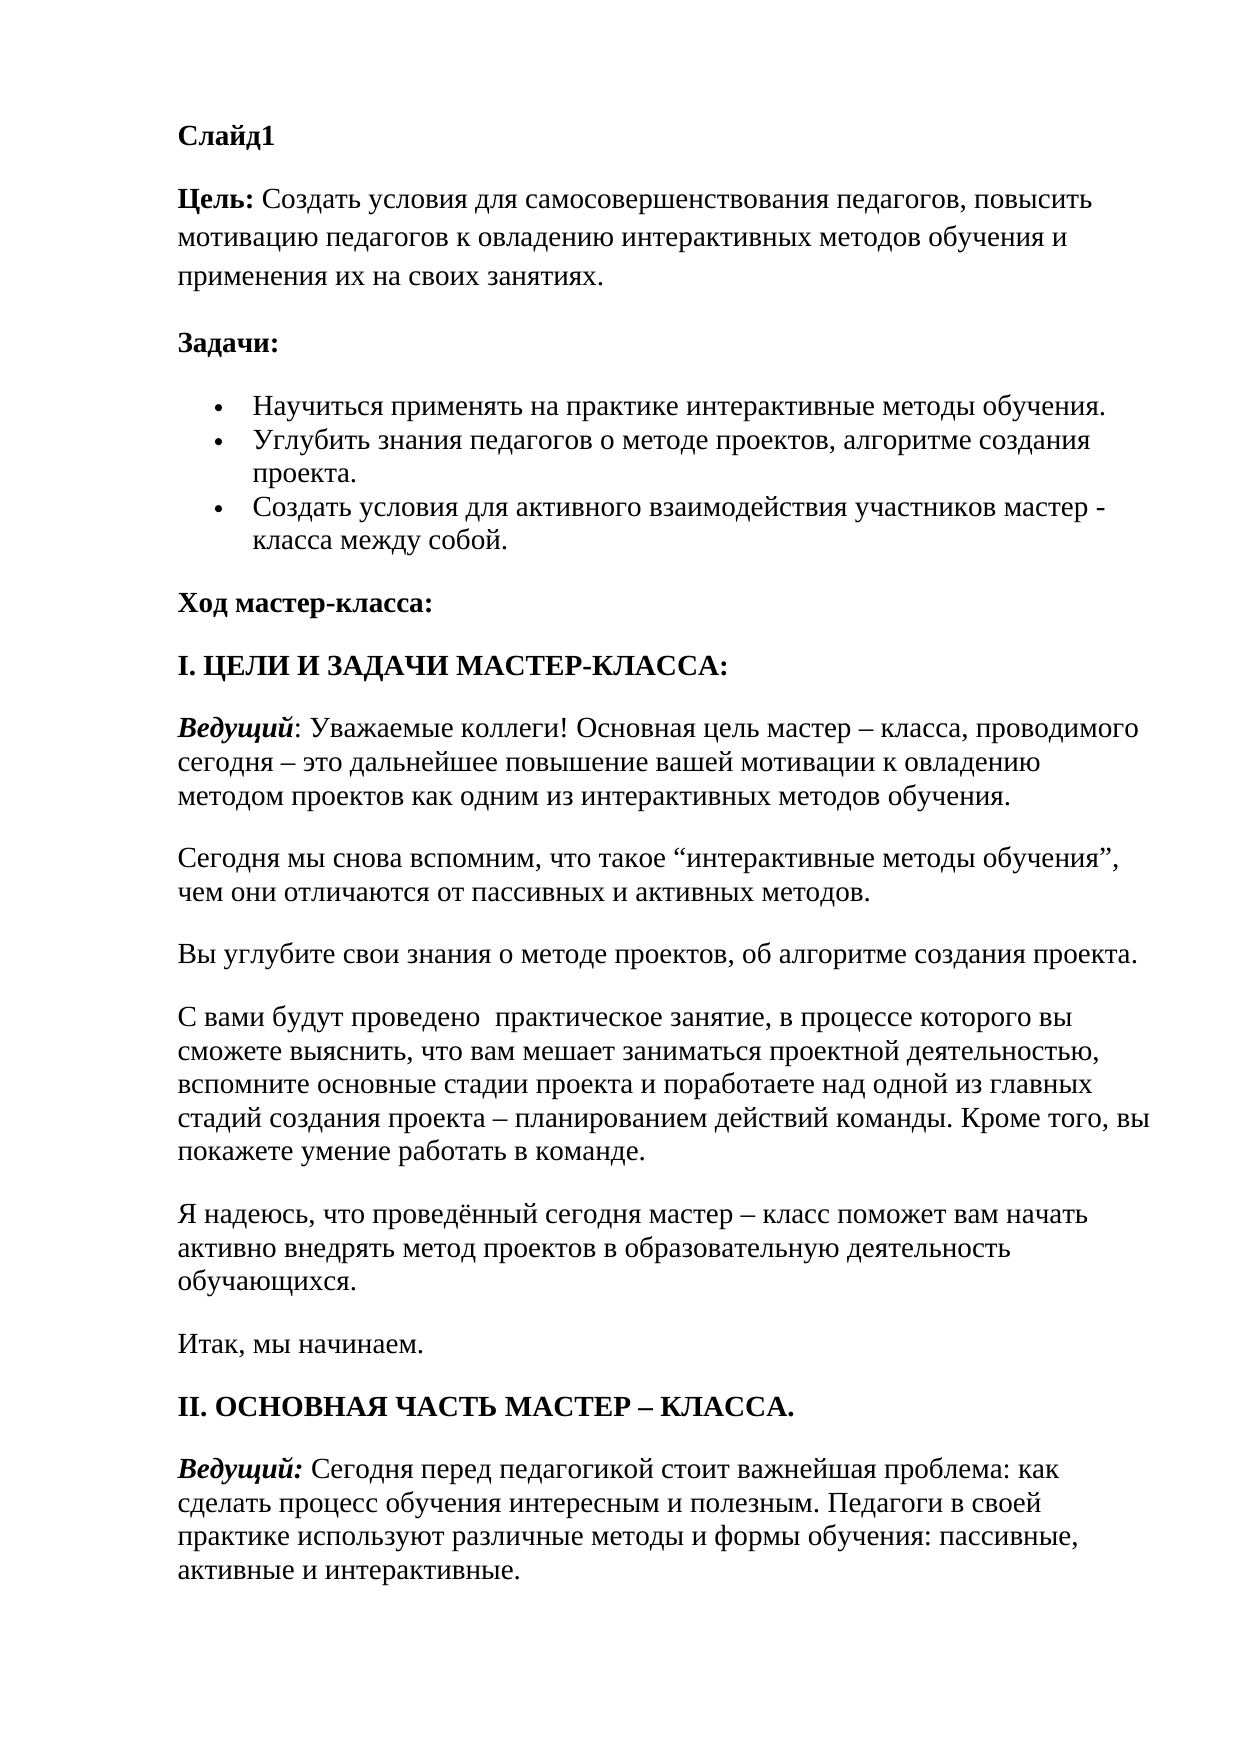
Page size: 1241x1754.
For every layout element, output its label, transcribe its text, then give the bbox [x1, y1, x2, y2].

text Задачи: [177, 326, 1152, 359]
list Создать условия для активного взаимодействия участников мастер - класса между собой. [215, 489, 1152, 556]
text Ведущий: Уважаемые коллеги! Основная цель мастер – класса, проводимого сегодня – это дальнейшее повышение вашей мотивации к овладению методом проектов как одним из интерактивных методов обучения. [177, 711, 1152, 811]
list Научиться применять на практике интерактивные методы обучения. [215, 388, 1152, 422]
text С вами будут проведено практическое занятие, в процессе которого вы сможете выяснить, что вам мешает заниматься проектной деятельностью, вспомните основные стадии проекта и поработаете над одной из главных стадий создания проекта – планированием действий команды. Кроме того, вы покажете умение работать в команде. [177, 999, 1152, 1167]
subtitle II. ОСНОВНАЯ ЧАСТЬ МАСТЕР – КЛАССА. [177, 1389, 1152, 1422]
text Сегодня мы снова вспомним, что такое “интерактивные методы обучения”, чем они отличаются от пассивных и активных методов. [177, 840, 1152, 907]
text Вы углубите свои знания о методе проектов, об алгоритме создания проекта. [177, 937, 1152, 970]
subtitle Ход мастер-класса: [177, 585, 1152, 619]
text Слайд1 [177, 118, 1152, 152]
subtitle I. ЦЕЛИ И ЗАДАЧИ МАСТЕР-КЛАССА: [177, 648, 1152, 681]
list Углубить знания педагогов о методе проектов, алгоритме создания проекта. [215, 422, 1152, 489]
text Итак, мы начинаем. [177, 1326, 1152, 1359]
text Цель: Создать условия для самосовершенствования педагогов, повысить мотивацию педагогов к овладению интерактивных методов обучения и применения их на своих занятиях. [177, 181, 1152, 291]
text Я надеюсь, что проведённый сегодня мастер – класс поможет вам начать активно внедрять метод проектов в образовательную деятельность обучающихся. [177, 1196, 1152, 1297]
text Ведущий: Сегодня перед педагогикой стоит важнейшая проблема: как сделать процесс обучения интересным и полезным. Педагоги в своей практике используют различные методы и формы обучения: пассивные, активные и интерактивные. [177, 1451, 1152, 1586]
